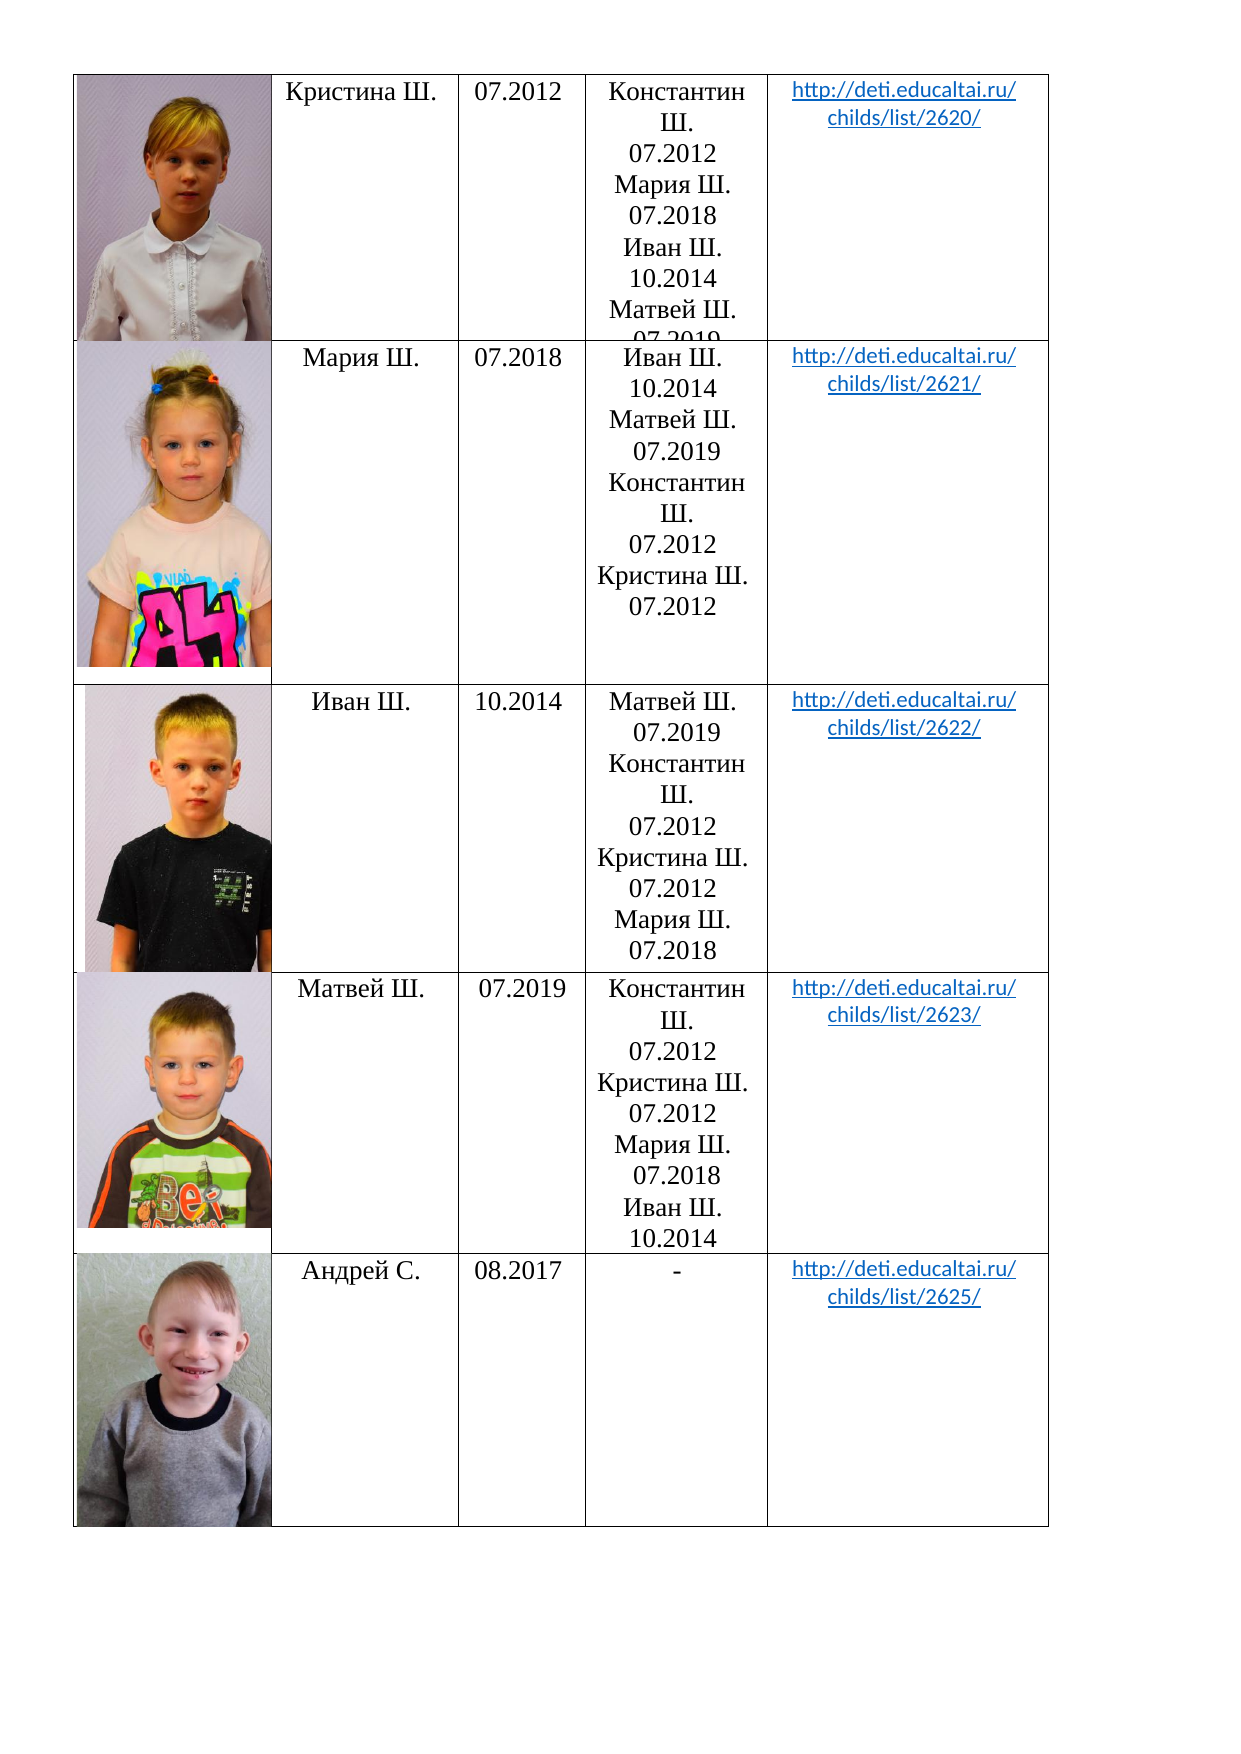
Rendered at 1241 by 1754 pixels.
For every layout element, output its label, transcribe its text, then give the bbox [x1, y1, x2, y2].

table_cell 07.2019 [459, 973, 585, 1253]
table_cell http://deti.educaltai.ru/childs/list/2623/ [768, 973, 1048, 1253]
table_cell [74, 341, 271, 684]
table_cell http://deti.educaltai.ru/childs/list/2621/ [768, 341, 1048, 684]
table_cell 07.2012 [459, 75, 585, 340]
table_cell Константин Ш. 07.2012 Мария Ш. 07.2018 Иван Ш. 10.2014 Матвей Ш. 07.2019 [586, 75, 767, 340]
table_cell Матвей Ш. 07.2019 Константин Ш. 07.2012 Кристина Ш. 07.2012 Мария Ш. 07.2018 [586, 685, 767, 972]
table_cell http://deti.educaltai.ru/childs/list/2625/ [768, 1254, 1048, 1526]
table_cell 08.2017 [459, 1254, 585, 1526]
table_cell 10.2014 [459, 685, 585, 972]
table_cell Иван Ш. [272, 685, 458, 972]
table_cell [74, 973, 271, 1253]
picture [76, 1253, 272, 1527]
table_cell [74, 685, 85, 972]
table_cell 07.2018 [459, 341, 585, 684]
table_cell Кристина Ш. [272, 75, 458, 340]
table_cell Иван Ш. 10.2014 Матвей Ш. 07.2019 Константин Ш. 07.2012 Кристина Ш. 07.2012 [586, 341, 767, 684]
table_cell Мария Ш. [272, 341, 458, 684]
table_cell Андрей С. [272, 1254, 458, 1526]
table_cell http://deti.educaltai.ru/childs/list/2622/ [768, 685, 1048, 972]
table_cell Константин Ш. 07.2012 Кристина Ш. 07.2012 Мария Ш. 07.2018 Иван Ш. 10.2014 [586, 973, 767, 1253]
picture [76, 685, 272, 1228]
table_cell Матвей Ш. [272, 973, 458, 1253]
table_cell http://deti.educaltai.ru/childs/list/2620/ [768, 75, 1048, 340]
picture [76, 75, 272, 667]
table_cell - [586, 1254, 767, 1526]
